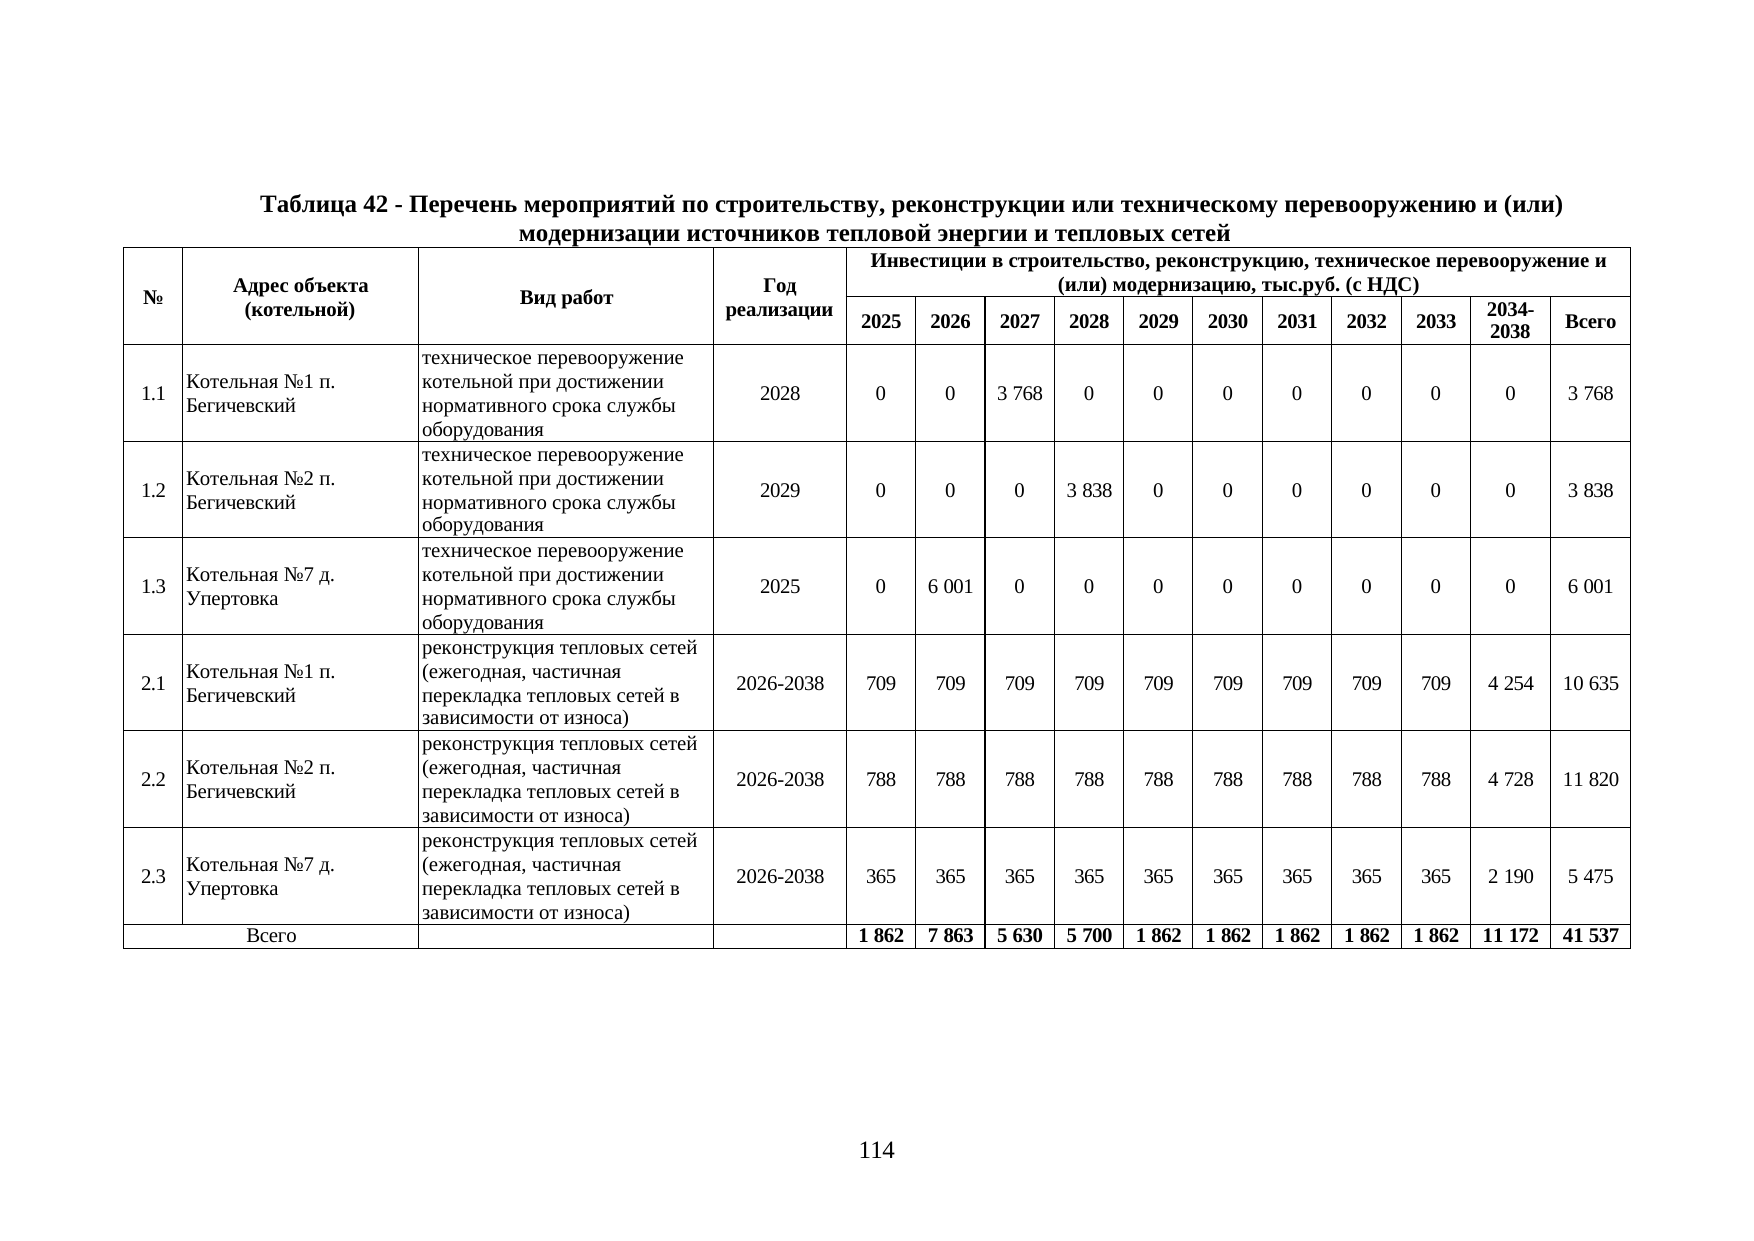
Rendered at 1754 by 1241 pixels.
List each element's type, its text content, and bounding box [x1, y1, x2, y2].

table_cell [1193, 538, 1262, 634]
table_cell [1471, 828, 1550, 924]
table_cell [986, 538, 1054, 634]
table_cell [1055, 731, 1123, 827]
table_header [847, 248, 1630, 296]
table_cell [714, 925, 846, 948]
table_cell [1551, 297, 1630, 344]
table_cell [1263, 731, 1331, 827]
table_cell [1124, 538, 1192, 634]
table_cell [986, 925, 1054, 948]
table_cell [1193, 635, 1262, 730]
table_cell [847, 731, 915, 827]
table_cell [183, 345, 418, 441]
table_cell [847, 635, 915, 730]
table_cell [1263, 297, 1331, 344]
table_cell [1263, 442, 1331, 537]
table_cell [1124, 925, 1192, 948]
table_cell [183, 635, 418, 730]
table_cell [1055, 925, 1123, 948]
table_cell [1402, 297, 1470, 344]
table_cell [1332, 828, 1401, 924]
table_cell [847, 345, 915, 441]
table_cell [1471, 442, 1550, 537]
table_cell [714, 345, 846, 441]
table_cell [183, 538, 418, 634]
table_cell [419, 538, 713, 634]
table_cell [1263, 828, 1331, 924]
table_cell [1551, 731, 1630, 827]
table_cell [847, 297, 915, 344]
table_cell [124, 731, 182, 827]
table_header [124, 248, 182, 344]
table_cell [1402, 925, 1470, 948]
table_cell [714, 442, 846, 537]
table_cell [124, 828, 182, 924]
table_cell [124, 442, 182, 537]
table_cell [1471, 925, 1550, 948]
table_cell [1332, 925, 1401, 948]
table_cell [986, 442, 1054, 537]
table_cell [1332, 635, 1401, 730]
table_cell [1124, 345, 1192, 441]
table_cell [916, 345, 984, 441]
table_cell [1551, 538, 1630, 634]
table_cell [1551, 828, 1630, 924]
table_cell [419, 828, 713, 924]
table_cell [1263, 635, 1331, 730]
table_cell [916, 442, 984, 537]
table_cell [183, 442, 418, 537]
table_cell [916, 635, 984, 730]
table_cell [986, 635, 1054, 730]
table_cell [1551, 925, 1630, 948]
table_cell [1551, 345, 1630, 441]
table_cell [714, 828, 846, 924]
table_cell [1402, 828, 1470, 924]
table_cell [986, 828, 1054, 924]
text 114 [118, 1135, 1635, 1163]
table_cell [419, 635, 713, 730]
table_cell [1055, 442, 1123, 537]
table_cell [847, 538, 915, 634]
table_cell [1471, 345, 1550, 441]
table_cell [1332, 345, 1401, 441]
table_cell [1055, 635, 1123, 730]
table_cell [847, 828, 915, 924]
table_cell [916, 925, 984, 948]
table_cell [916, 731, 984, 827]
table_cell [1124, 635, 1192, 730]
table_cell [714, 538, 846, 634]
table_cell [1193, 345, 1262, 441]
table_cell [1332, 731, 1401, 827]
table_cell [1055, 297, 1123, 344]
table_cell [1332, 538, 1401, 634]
subtitle Таблица 42 - Перечень мероприятий по строительству, реконструкции или техническому перевооружению и (или) модернизации источников тепловой энергии и тепловых сетей [260, 189, 1636, 247]
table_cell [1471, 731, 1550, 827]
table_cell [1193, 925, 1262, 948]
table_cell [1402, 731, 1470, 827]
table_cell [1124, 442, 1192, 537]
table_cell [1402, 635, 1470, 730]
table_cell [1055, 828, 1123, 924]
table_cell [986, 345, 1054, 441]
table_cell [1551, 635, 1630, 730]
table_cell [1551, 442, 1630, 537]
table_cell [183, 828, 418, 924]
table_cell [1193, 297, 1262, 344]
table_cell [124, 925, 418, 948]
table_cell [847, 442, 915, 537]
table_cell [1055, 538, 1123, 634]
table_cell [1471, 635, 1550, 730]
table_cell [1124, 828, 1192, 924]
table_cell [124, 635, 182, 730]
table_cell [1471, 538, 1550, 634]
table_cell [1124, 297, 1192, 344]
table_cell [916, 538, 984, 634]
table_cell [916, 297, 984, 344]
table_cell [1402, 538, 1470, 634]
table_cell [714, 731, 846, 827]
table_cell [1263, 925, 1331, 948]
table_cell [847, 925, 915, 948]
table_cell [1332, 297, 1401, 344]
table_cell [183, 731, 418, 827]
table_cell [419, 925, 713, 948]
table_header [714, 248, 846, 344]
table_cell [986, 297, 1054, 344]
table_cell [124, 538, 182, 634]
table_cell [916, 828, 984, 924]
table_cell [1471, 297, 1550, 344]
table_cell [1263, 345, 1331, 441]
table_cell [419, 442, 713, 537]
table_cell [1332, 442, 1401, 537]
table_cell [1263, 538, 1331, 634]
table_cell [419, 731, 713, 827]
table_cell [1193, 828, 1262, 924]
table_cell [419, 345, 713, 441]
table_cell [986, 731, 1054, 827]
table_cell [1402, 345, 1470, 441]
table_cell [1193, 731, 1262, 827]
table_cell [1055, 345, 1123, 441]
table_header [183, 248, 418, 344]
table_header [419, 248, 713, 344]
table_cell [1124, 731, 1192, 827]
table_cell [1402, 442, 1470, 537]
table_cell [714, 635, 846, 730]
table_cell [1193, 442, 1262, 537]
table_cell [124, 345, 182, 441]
